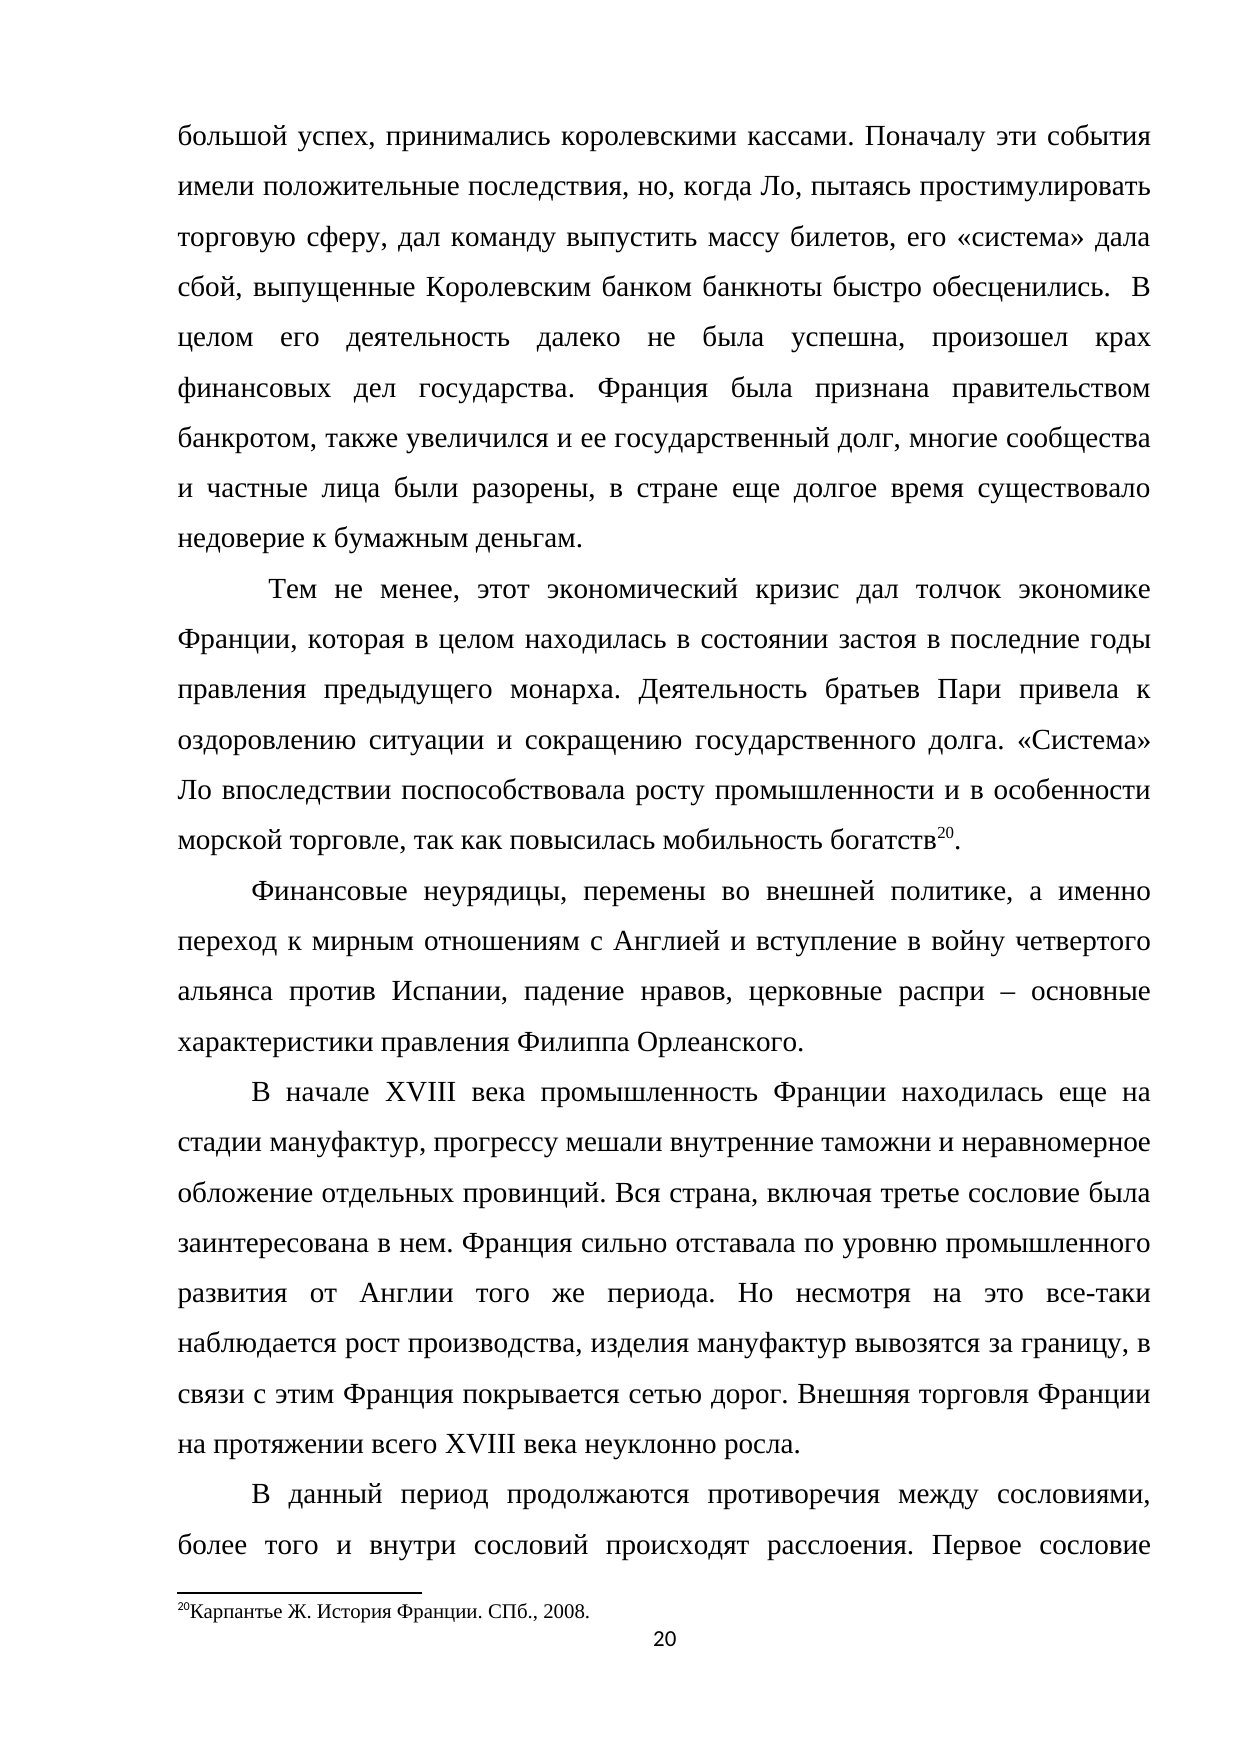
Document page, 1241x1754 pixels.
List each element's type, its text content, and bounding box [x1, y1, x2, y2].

text В начале XVIII века промышленность Франции находилась еще на стадии мануфактур, прогрессу мешали внутренние таможни и неравномерное обложение отдельных провинций. Вся страна, включая третье сословие была заинтересована в нем. Франция сильно отставала по уровню промышленного развития от Англии того же периода. Но несмотря на это все-таки наблюдается рост производства, изделия мануфактур вывозятся за границу, в связи с этим Франция покрывается сетью дорог. Внешняя торговля Франции на протяжении всего XVIII века неуклонно росла. [177, 1074, 1152, 1460]
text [177, 118, 1152, 554]
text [177, 1477, 1152, 1560]
text Финансовые неурядицы, перемены во внешней политике, а именно переход к мирным отношениям с Англией и вступление в войну четвертого альянса против Испании, падение нравов, церковные распри – основные характеристики правления Филиппа Орлеанского. [177, 873, 1152, 1057]
text Тем не менее, этот экономический кризис дал толчок экономике Франции, которая в целом находилась в состоянии застоя в последние годы правления предыдущего монарха. Деятельность братьев Пари привела к оздоровлению ситуации и сокращению государственного долга. «Система» Ло впоследствии поспособствовала росту промышленности и в особенности морской торговле, так как повысилась мобильность богатств. [177, 571, 1152, 856]
